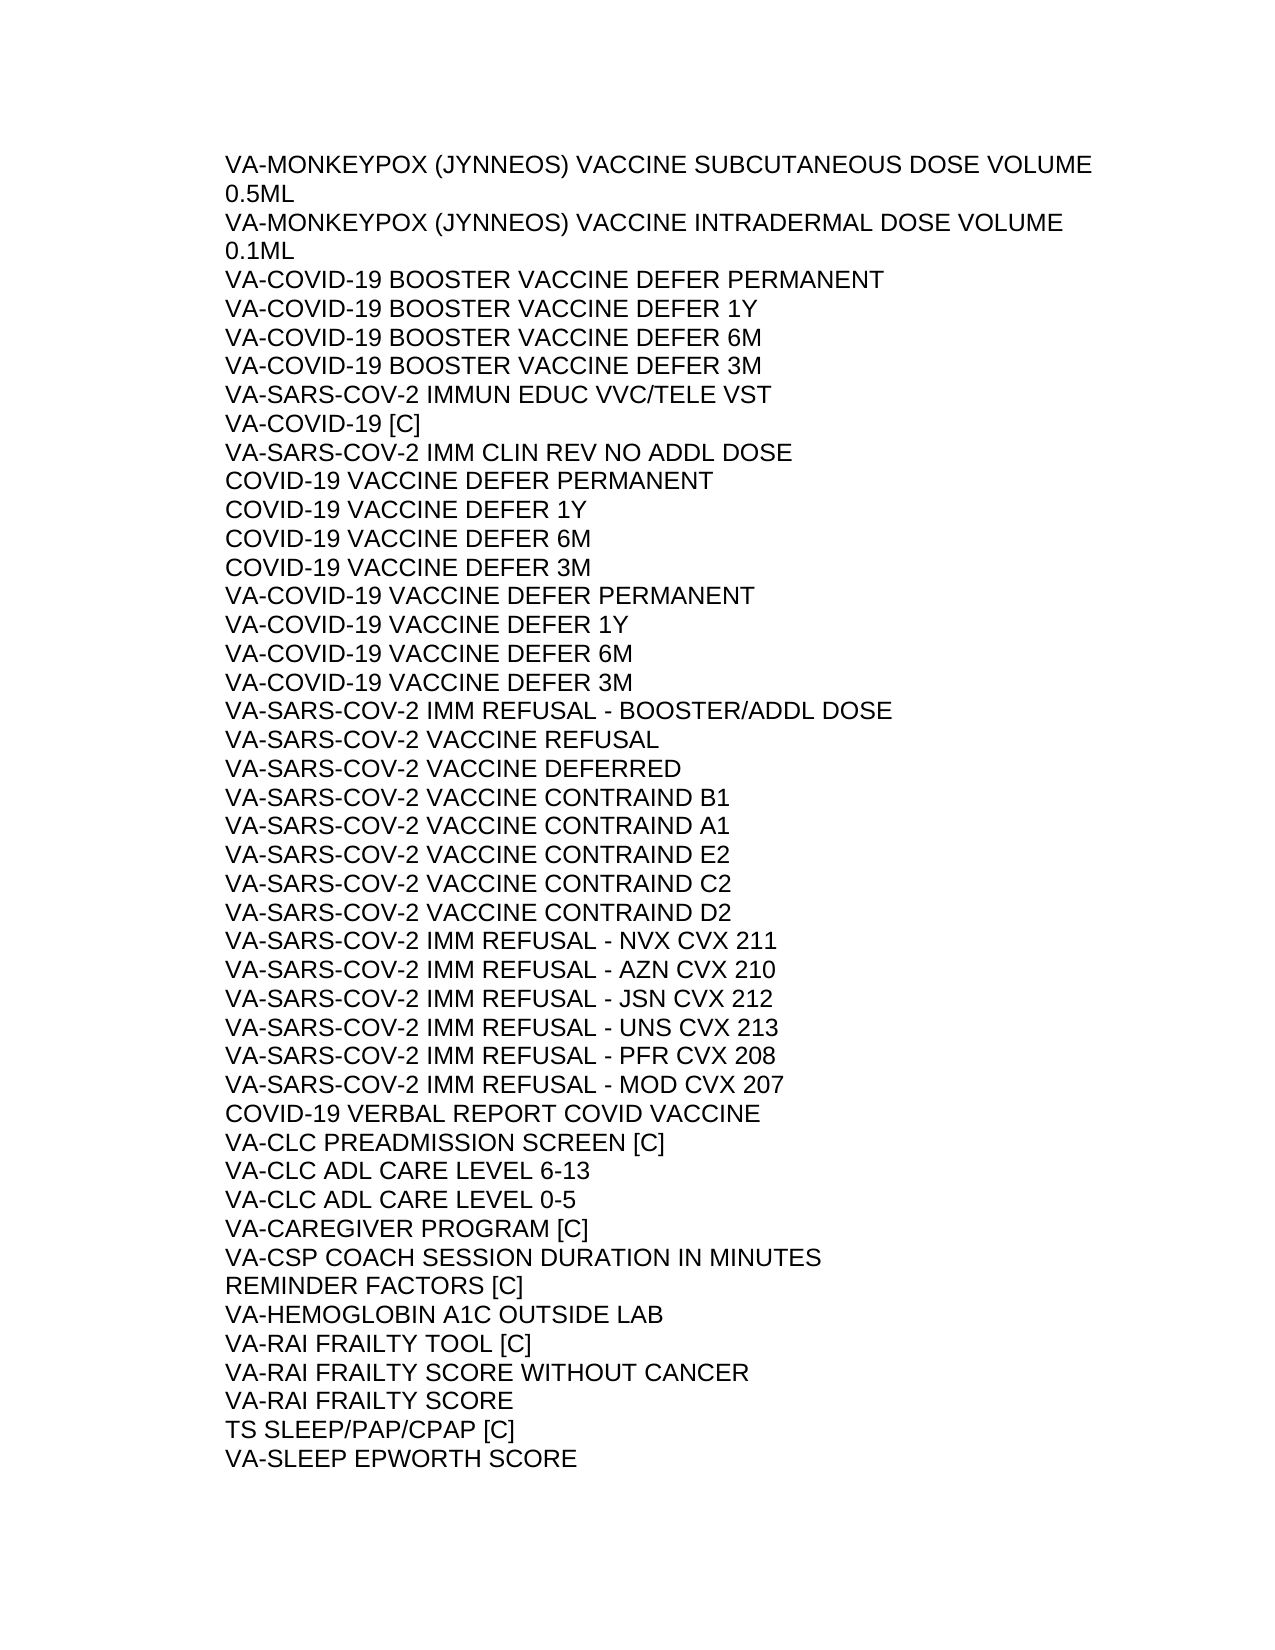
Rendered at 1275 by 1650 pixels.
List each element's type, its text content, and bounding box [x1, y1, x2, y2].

text VA-SARS-COV-2 IMM REFUSAL - BOOSTER/ADDL DOSE [225, 696, 1125, 725]
text VA-SARS-COV-2 VACCINE REFUSAL [225, 725, 1125, 754]
text VA-SARS-COV-2 IMM REFUSAL - JSN CVX 212 [225, 984, 1125, 1012]
text VA-COVID-19 VACCINE DEFER 6M [225, 639, 1125, 667]
text VA-SARS-COV-2 IMM REFUSAL - PFR CVX 208 [225, 1041, 1125, 1070]
text COVID-19 VACCINE DEFER 6M [225, 524, 1125, 552]
text VA-HEMOGLOBIN A1C OUTSIDE LAB [225, 1300, 1125, 1329]
text VA-RAI FRAILTY SCORE [225, 1386, 1125, 1415]
text VA-SARS-COV-2 IMM REFUSAL - UNS CVX 213 [225, 1012, 1125, 1041]
text VA-MONKEYPOX (JYNNEOS) VACCINE INTRADERMAL DOSE VOLUME 0.1ML [225, 207, 1125, 265]
text VA-SARS-COV-2 IMMUN EDUC VVC/TELE VST [225, 380, 1125, 409]
text VA-CSP COACH SESSION DURATION IN MINUTES [225, 1242, 1125, 1271]
text VA-COVID-19 VACCINE DEFER PERMANENT [225, 581, 1125, 610]
text VA-SARS-COV-2 VACCINE CONTRAIND A1 [225, 811, 1125, 840]
text VA-CLC ADL CARE LEVEL 6-13 [225, 1156, 1125, 1185]
text VA-SARS-COV-2 IMM REFUSAL - AZN CVX 210 [225, 955, 1125, 984]
text VA-COVID-19 BOOSTER VACCINE DEFER 6M [225, 322, 1125, 351]
text VA-SARS-COV-2 IMM REFUSAL - NVX CVX 211 [225, 926, 1125, 955]
text REMINDER FACTORS [C] [225, 1271, 1125, 1300]
text VA-SARS-COV-2 IMM REFUSAL - MOD CVX 207 [225, 1070, 1125, 1099]
text VA-CLC ADL CARE LEVEL 0-5 [225, 1185, 1125, 1214]
text VA-SLEEP EPWORTH SCORE [225, 1444, 1125, 1472]
text VA-CAREGIVER PROGRAM [C] [225, 1214, 1125, 1242]
text VA-MONKEYPOX (JYNNEOS) VACCINE SUBCUTANEOUS DOSE VOLUME 0.5ML [225, 150, 1125, 207]
text COVID-19 VERBAL REPORT COVID VACCINE [225, 1099, 1125, 1127]
text VA-SARS-COV-2 VACCINE CONTRAIND B1 [225, 782, 1125, 811]
text VA-SARS-COV-2 VACCINE CONTRAIND C2 [225, 869, 1125, 897]
text VA-COVID-19 VACCINE DEFER 3M [225, 667, 1125, 696]
text VA-COVID-19 VACCINE DEFER 1Y [225, 610, 1125, 639]
text VA-COVID-19 BOOSTER VACCINE DEFER 1Y [225, 294, 1125, 322]
text VA-COVID-19 BOOSTER VACCINE DEFER 3M [225, 351, 1125, 380]
text VA-COVID-19 BOOSTER VACCINE DEFER PERMANENT [225, 265, 1125, 294]
text VA-SARS-COV-2 IMM CLIN REV NO ADDL DOSE [225, 437, 1125, 466]
text VA-SARS-COV-2 VACCINE CONTRAIND D2 [225, 897, 1125, 926]
text VA-CLC PREADMISSION SCREEN [C] [225, 1127, 1125, 1156]
text VA-RAI FRAILTY TOOL [C] [225, 1329, 1125, 1357]
text TS SLEEP/PAP/CPAP [C] [225, 1415, 1125, 1444]
text VA-SARS-COV-2 VACCINE CONTRAIND E2 [225, 840, 1125, 869]
text VA-RAI FRAILTY SCORE WITHOUT CANCER [225, 1357, 1125, 1386]
text VA-COVID-19 [C] [225, 409, 1125, 437]
text COVID-19 VACCINE DEFER PERMANENT [225, 466, 1125, 495]
text VA-SARS-COV-2 VACCINE DEFERRED [225, 754, 1125, 782]
text COVID-19 VACCINE DEFER 1Y [225, 495, 1125, 524]
text COVID-19 VACCINE DEFER 3M [225, 552, 1125, 581]
